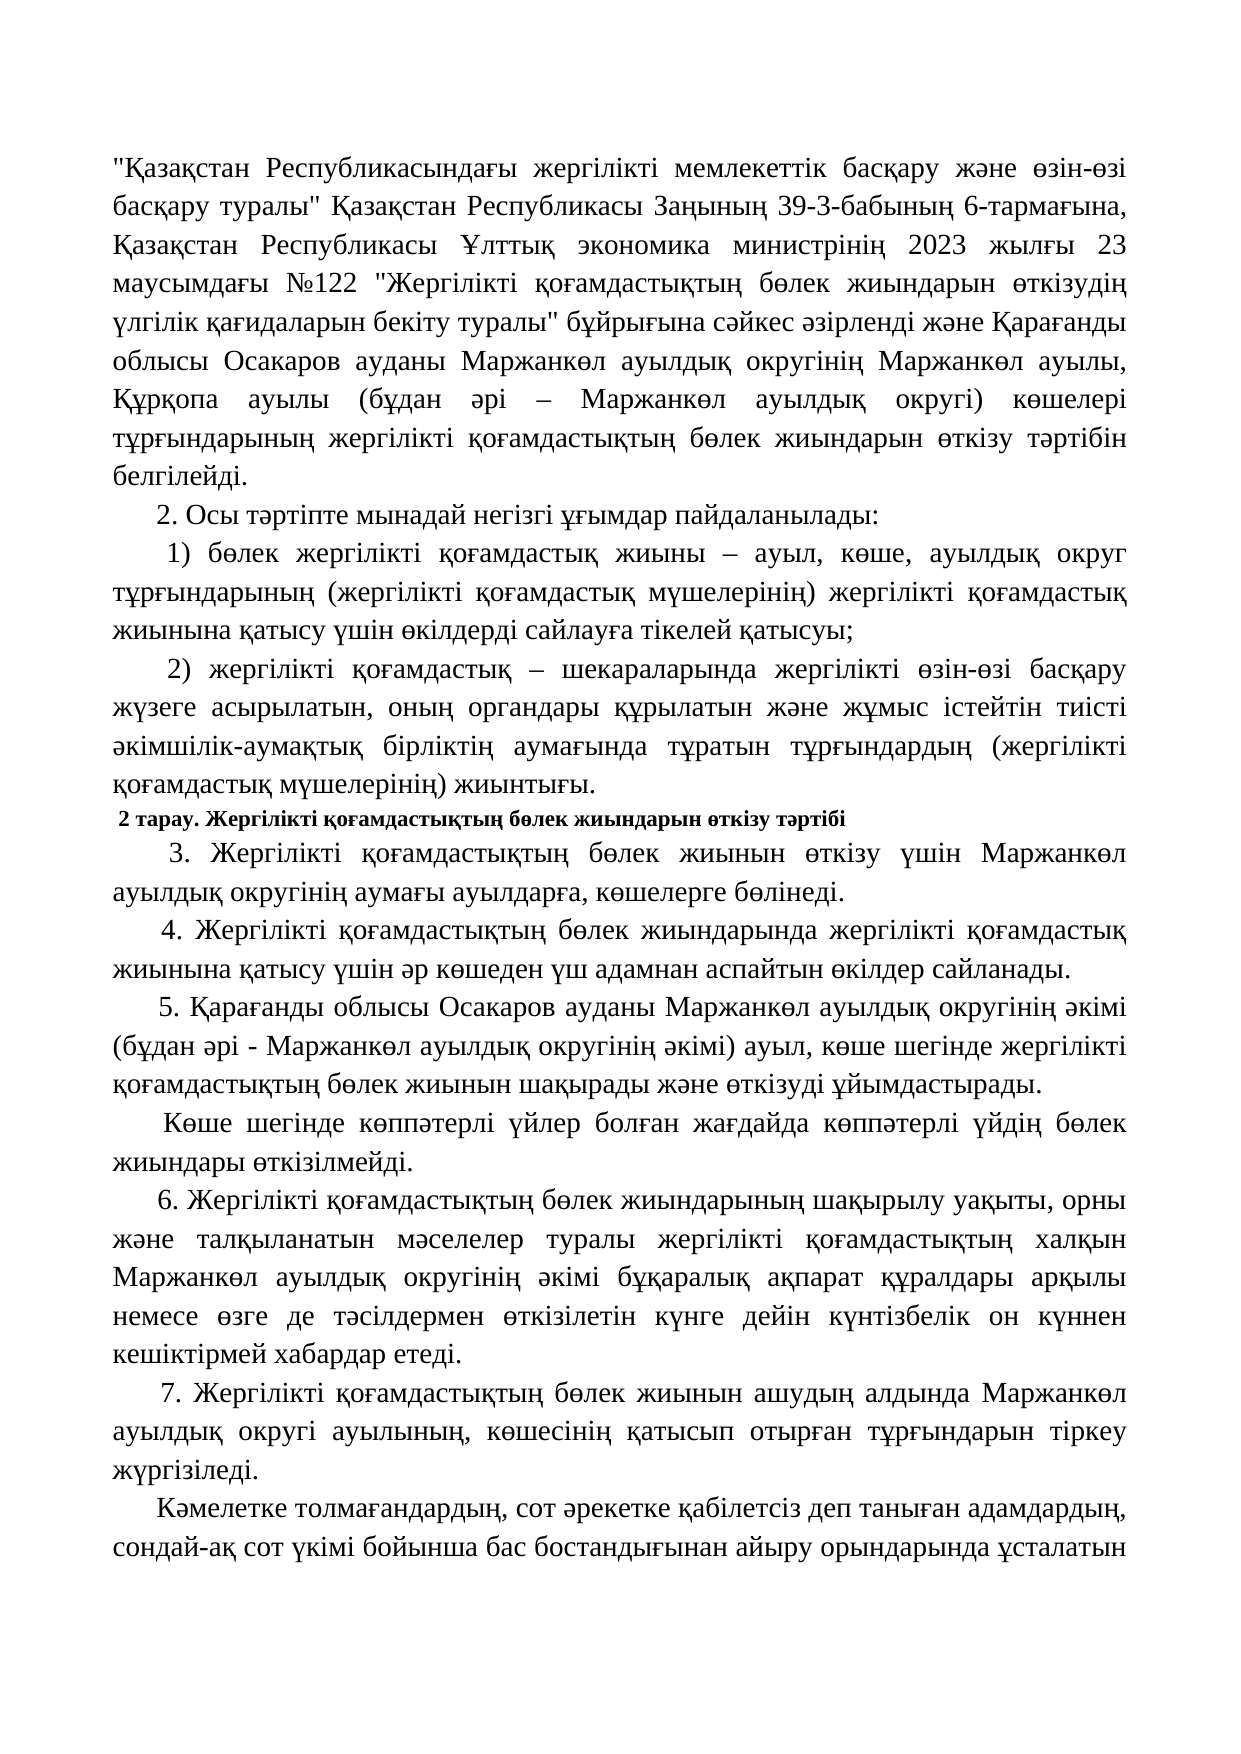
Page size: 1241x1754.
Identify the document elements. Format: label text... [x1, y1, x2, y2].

text 2 тарау. Жергілікті қоғамдастықтың бөлек жиындарын өткізу тәртібі [112, 805, 1128, 832]
text 2. Осы тәртіпте мынадай негізгі ұғымдар пайдаланылады: [112, 497, 1128, 530]
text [112, 1491, 1128, 1563]
text 6. Жергілікті қоғамдастықтың бөлек жиындарының шақырылу уақыты, орны және талқыланатын мәселелер туралы жергілікті қоғамдастықтың халқын Маржанкөл ауылдық округінің әкімі бұқаралық ақпарат құралдары арқылы немесе өзге де тәсілдермен өткізілетін күнге дейін күнтізбелік он күннен кешіктірмей хабардар етеді. [112, 1182, 1128, 1370]
text 4. Жергілікті қоғамдастықтың бөлек жиындарында жергілікті қоғамдастық жиынына қатысу үшін әр көшеден үш адамнан аспайтын өкілдер сайланады. [112, 912, 1128, 984]
text 1) бөлек жергілікті қоғамдастық жиыны – ауыл, көше, ауылдық округ тұрғындарының (жергілікті қоғамдастық мүшелерінің) жергілікті қоғамдастық жиынына қатысу үшін өкілдерді сайлауға тікелей қатысуы; [112, 535, 1128, 646]
text 3. Жергілікті қоғамдастықтың бөлек жиынын өткізу үшін Маржанкөл ауылдық округінің аумағы ауылдарға, көшелерге бөлінеді. [112, 835, 1128, 907]
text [112, 150, 1128, 492]
text 7. Жергілікті қоғамдастықтың бөлек жиынын ашудың алдында Маржанкөл ауылдық округі ауылының, көшесінің қатысып отырған тұрғындарын тіркеу жүргізіледі. [112, 1375, 1128, 1486]
text 2) жергілікті қоғамдастық – шекараларында жергілікті өзін-өзі басқару жүзеге асырылатын, оның органдары құрылатын және жұмыс істейтін тиісті әкімшілік-аумақтық бірліктің аумағында тұратын тұрғындардың (жергілікті қоғамдастық мүшелерінің) жиынтығы. [112, 651, 1128, 800]
text Көше шегінде көппәтерлі үйлер болған жағдайда көппәтерлі үйдің бөлек жиындары өткізілмейді. [112, 1105, 1128, 1177]
text 5. Қарағанды облысы Осакаров ауданы Маржанкөл ауылдық округінің әкімі (бұдан әрі - Маржанкөл ауылдық округінің әкімі) ауыл, көше шегінде жергілікті қоғамдастықтың бөлек жиынын шақырады және өткізуді ұйымдастырады. [112, 989, 1128, 1100]
